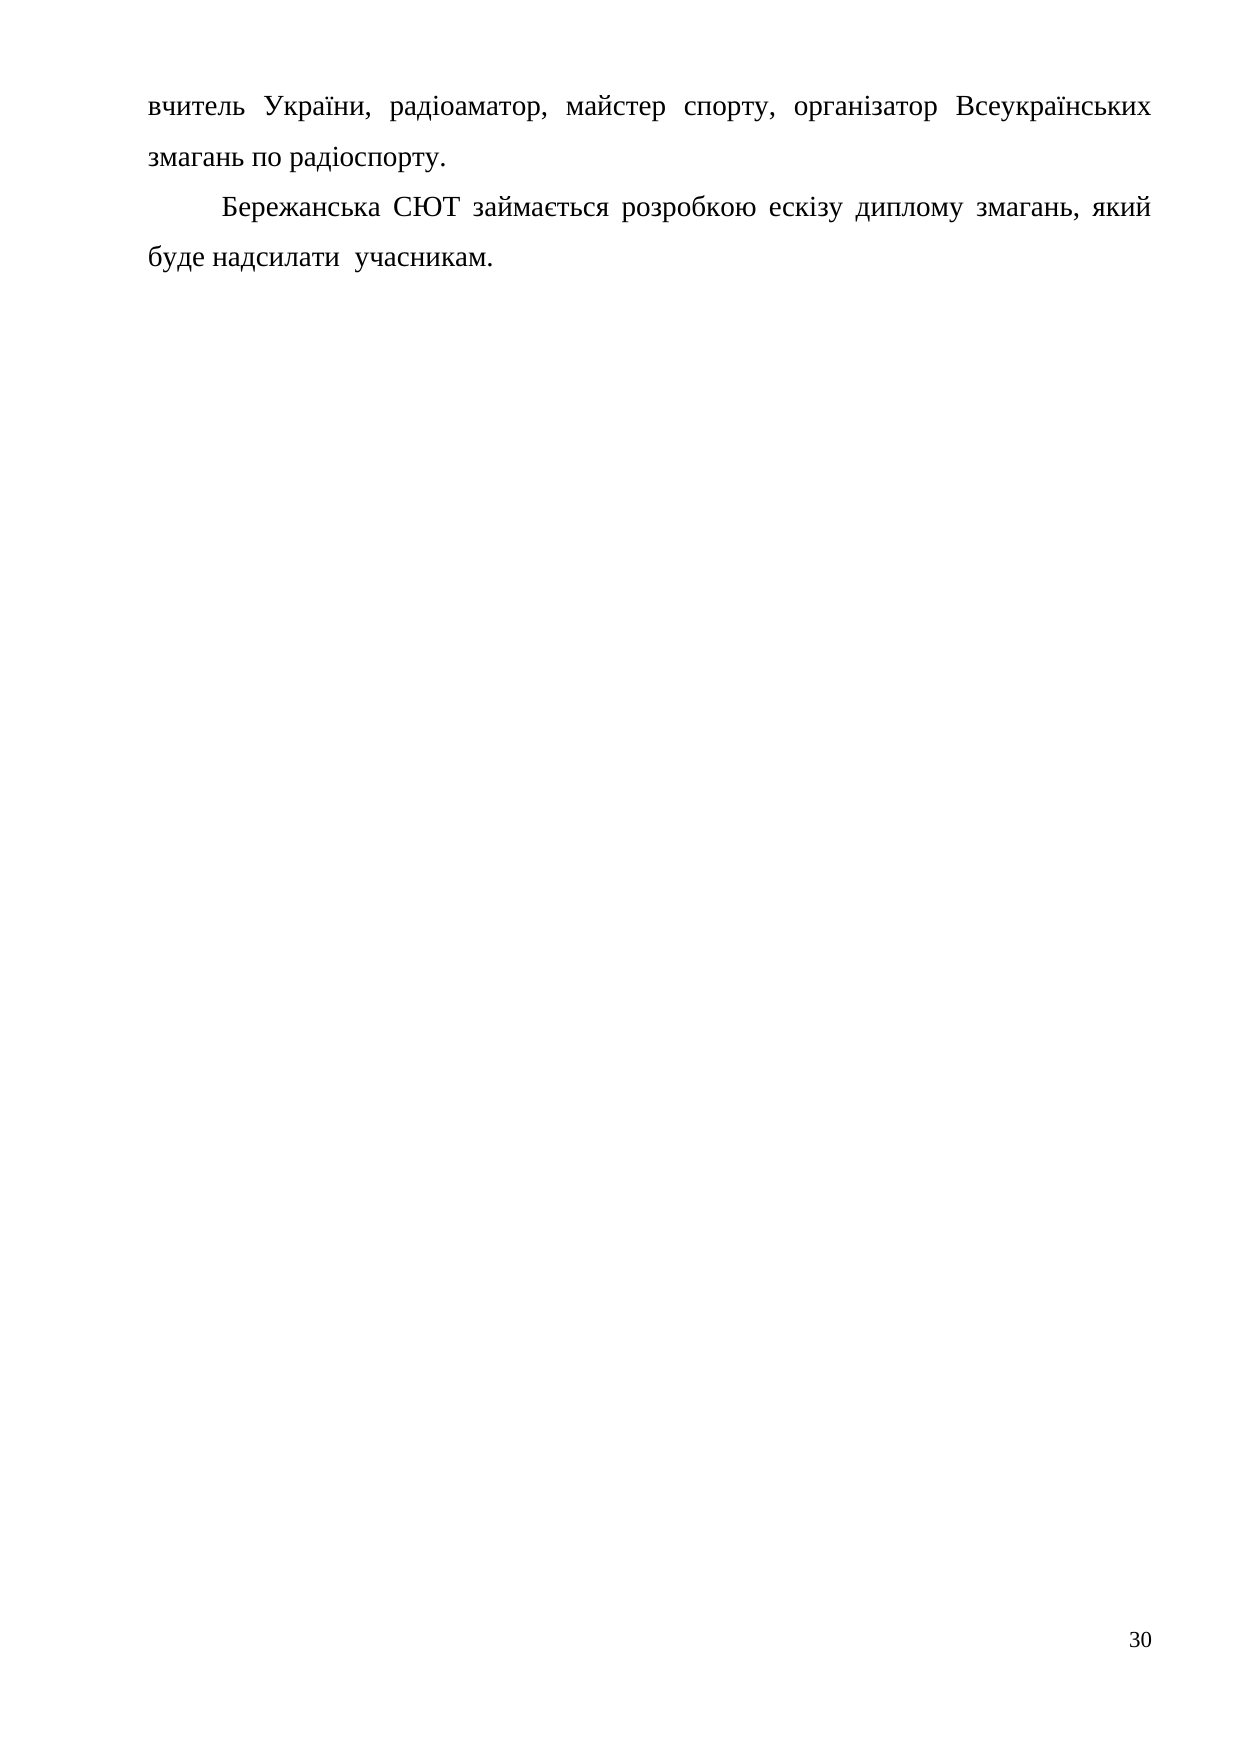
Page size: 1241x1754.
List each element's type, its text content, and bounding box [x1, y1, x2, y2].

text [148, 88, 1152, 172]
text Бережанська СЮТ займається розробкою ескізу диплому змагань, який буде надсилати учасникам. [148, 189, 1152, 273]
